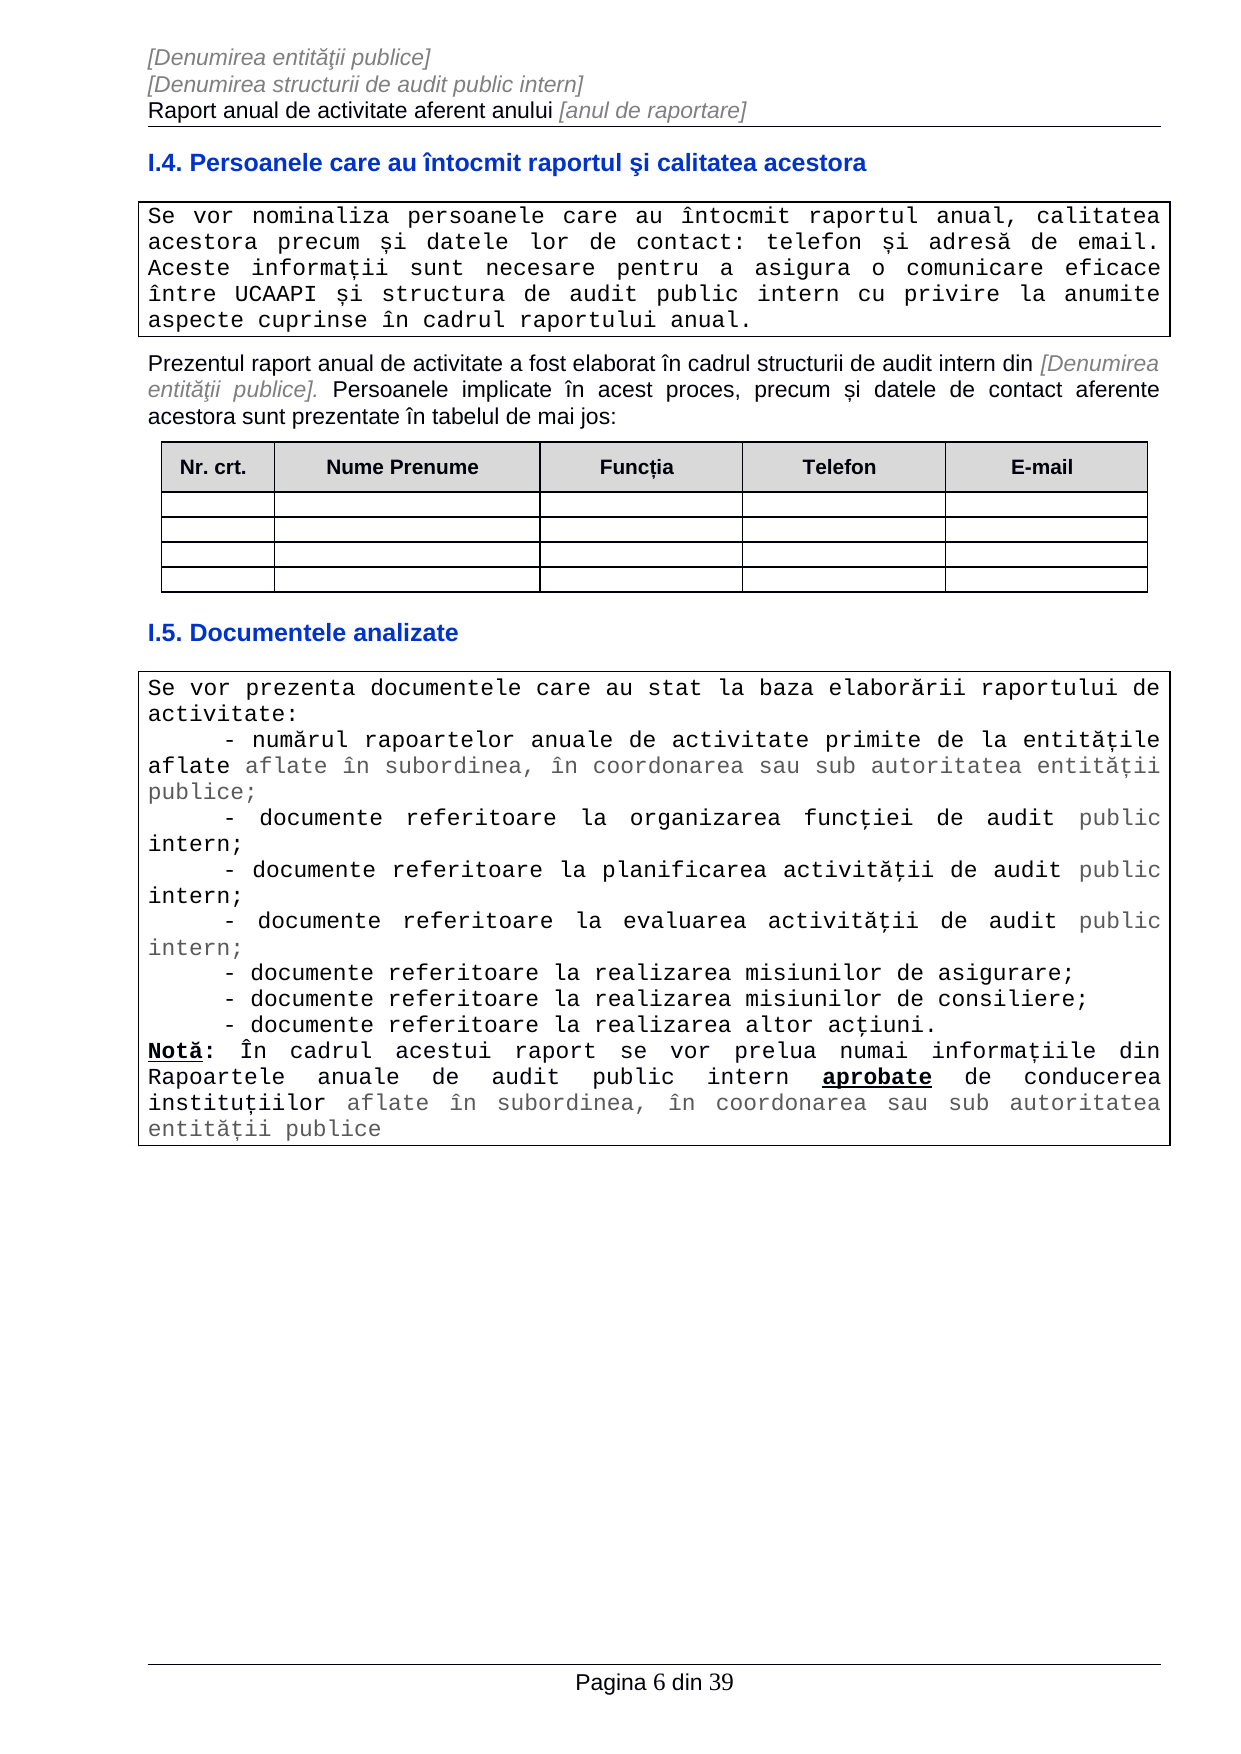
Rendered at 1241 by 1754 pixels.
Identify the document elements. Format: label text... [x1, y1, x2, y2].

table_cell [541, 493, 742, 516]
table_cell [275, 568, 539, 591]
table_cell [162, 568, 274, 591]
text - documente referitoare la organizarea funcţiei de audit public intern; [148, 806, 1161, 858]
table_header E-mail [946, 443, 1147, 491]
subtitle I.4. Persoanele care au întocmit raportul şi calitatea acestora [148, 148, 1161, 176]
table_cell [743, 543, 945, 566]
text - documente referitoare la planificarea activităţii de audit public intern; [148, 858, 1161, 910]
text Se vor prezenta documentele care au stat la baza elaborării raportului de activitate: [139, 672, 1169, 728]
table_cell [743, 493, 945, 516]
text Prezentul raport anual de activitate a fost elaborat în cadrul structurii de audit intern din [Denumirea entităţii publice]. Persoanele implicate în acest proces, precum și datele de contact aferente acestora sunt prezentate în tabelul de mai jos: [148, 350, 1161, 429]
table_cell [541, 518, 742, 541]
text Notă: În cadrul acestui raport se vor prelua numai informațiile din Rapoartele anuale de audit public intern aprobate de conducerea instituțiilor aflate în subordinea, în coordonarea sau sub autoritatea entității publice [139, 1034, 1169, 1145]
table_cell [275, 493, 539, 516]
table_cell [162, 493, 274, 516]
table_header Telefon [743, 443, 945, 491]
subtitle I.5. Documentele analizate [148, 617, 1161, 646]
table_cell [743, 568, 945, 591]
text - documente referitoare la realizarea altor acţiuni. [148, 1014, 1161, 1034]
table_header Nr. crt. [162, 443, 274, 491]
table_header Nume Prenume [275, 443, 539, 491]
text - documente referitoare la evaluarea activităţii de audit public intern; [148, 910, 1161, 962]
table_cell [541, 568, 742, 591]
table_cell [946, 568, 1147, 591]
text Se vor nominaliza persoanele care au întocmit raportul anual, calitatea acestora precum și datele lor de contact: telefon și adresă de email. Aceste informații sunt necesare pentru a asigura o comunicare eficace între UCAAPI și structura de audit public intern cu privire la anumite aspecte cuprinse în cadrul raportului anual. [139, 203, 1169, 336]
text - numărul rapoartelor anuale de activitate primite de la entitățile aflate aflate în subordinea, în coordonarea sau sub autoritatea entității publice; [148, 728, 1161, 806]
table_cell [162, 518, 274, 541]
text - documente referitoare la realizarea misiunilor de asigurare; [148, 962, 1161, 988]
table_header Funcția [541, 443, 742, 491]
table_cell [946, 518, 1147, 541]
table_cell [162, 543, 274, 566]
table_cell [275, 543, 539, 566]
text - documente referitoare la realizarea misiunilor de consiliere; [148, 988, 1161, 1014]
table_cell [946, 543, 1147, 566]
table_cell [946, 493, 1147, 516]
table_cell [541, 543, 742, 566]
table_cell [743, 518, 945, 541]
table_cell [275, 518, 539, 541]
